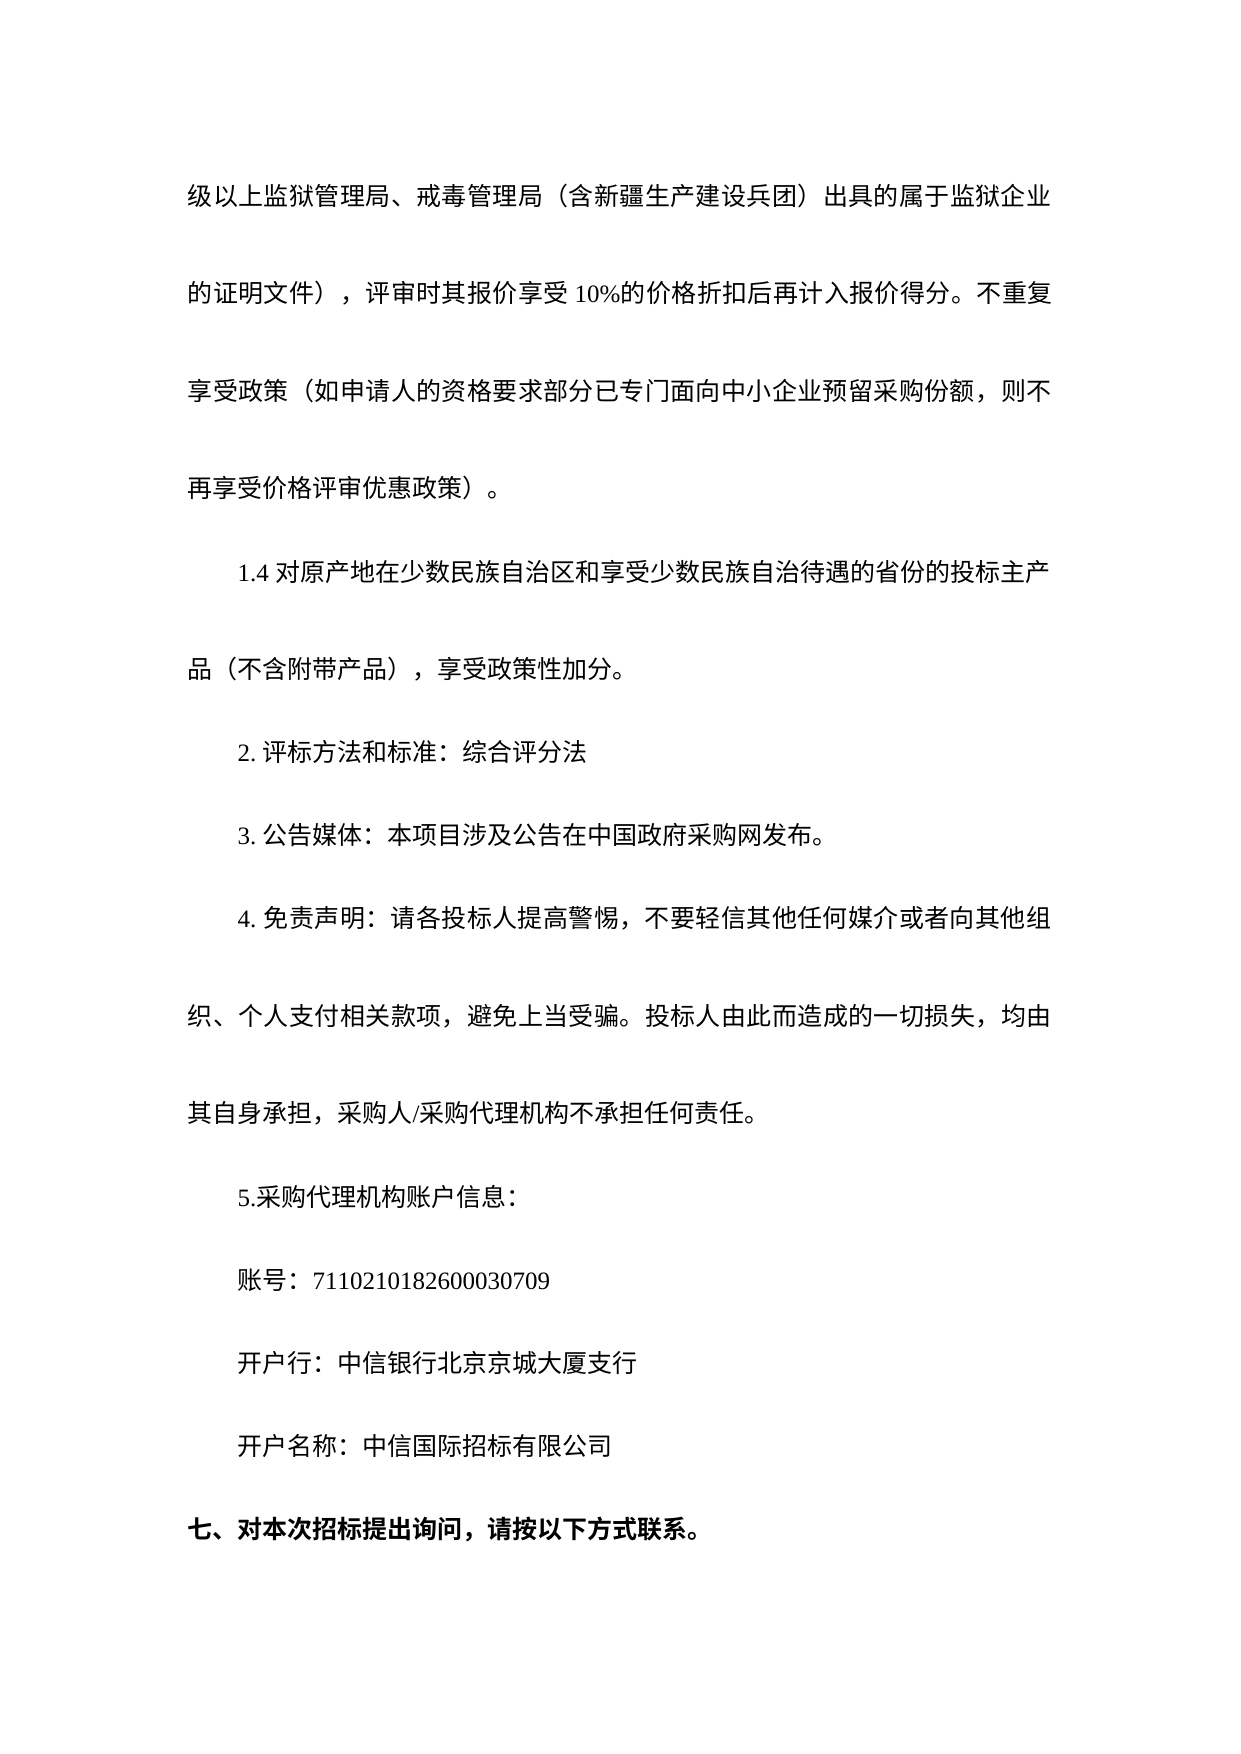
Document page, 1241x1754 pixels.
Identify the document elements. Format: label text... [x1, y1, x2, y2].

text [187, 162, 1053, 519]
text 3. 公告媒体：本项目涉及公告在中国政府采购网发布。 [187, 801, 1053, 866]
text 5.采购代理机构账户信息： [187, 1163, 1053, 1228]
text 1.4 对原产地在少数民族自治区和享受少数民族自治待遇的省份的投标主产品（不含附带产品），享受政策性加分。 [187, 538, 1053, 700]
text 2. 评标方法和标准：综合评分法 [187, 718, 1053, 783]
subtitle 七、对本次招标提出询问，请按以下方式联系。 [187, 1495, 1053, 1560]
text 开户行：中信银行北京京城大厦支行 [187, 1329, 1053, 1394]
text 4. 免责声明：请各投标人提高警惕，不要轻信其他任何媒介或者向其他组织、个人支付相关款项，避免上当受骗。投标人由此而造成的一切损失，均由其自身承担，采购人/采购代理机构不承担任何责任。 [187, 884, 1053, 1144]
text 开户名称：中信国际招标有限公司 [187, 1412, 1053, 1477]
text 账号：7110210182600030709 [187, 1246, 1053, 1311]
